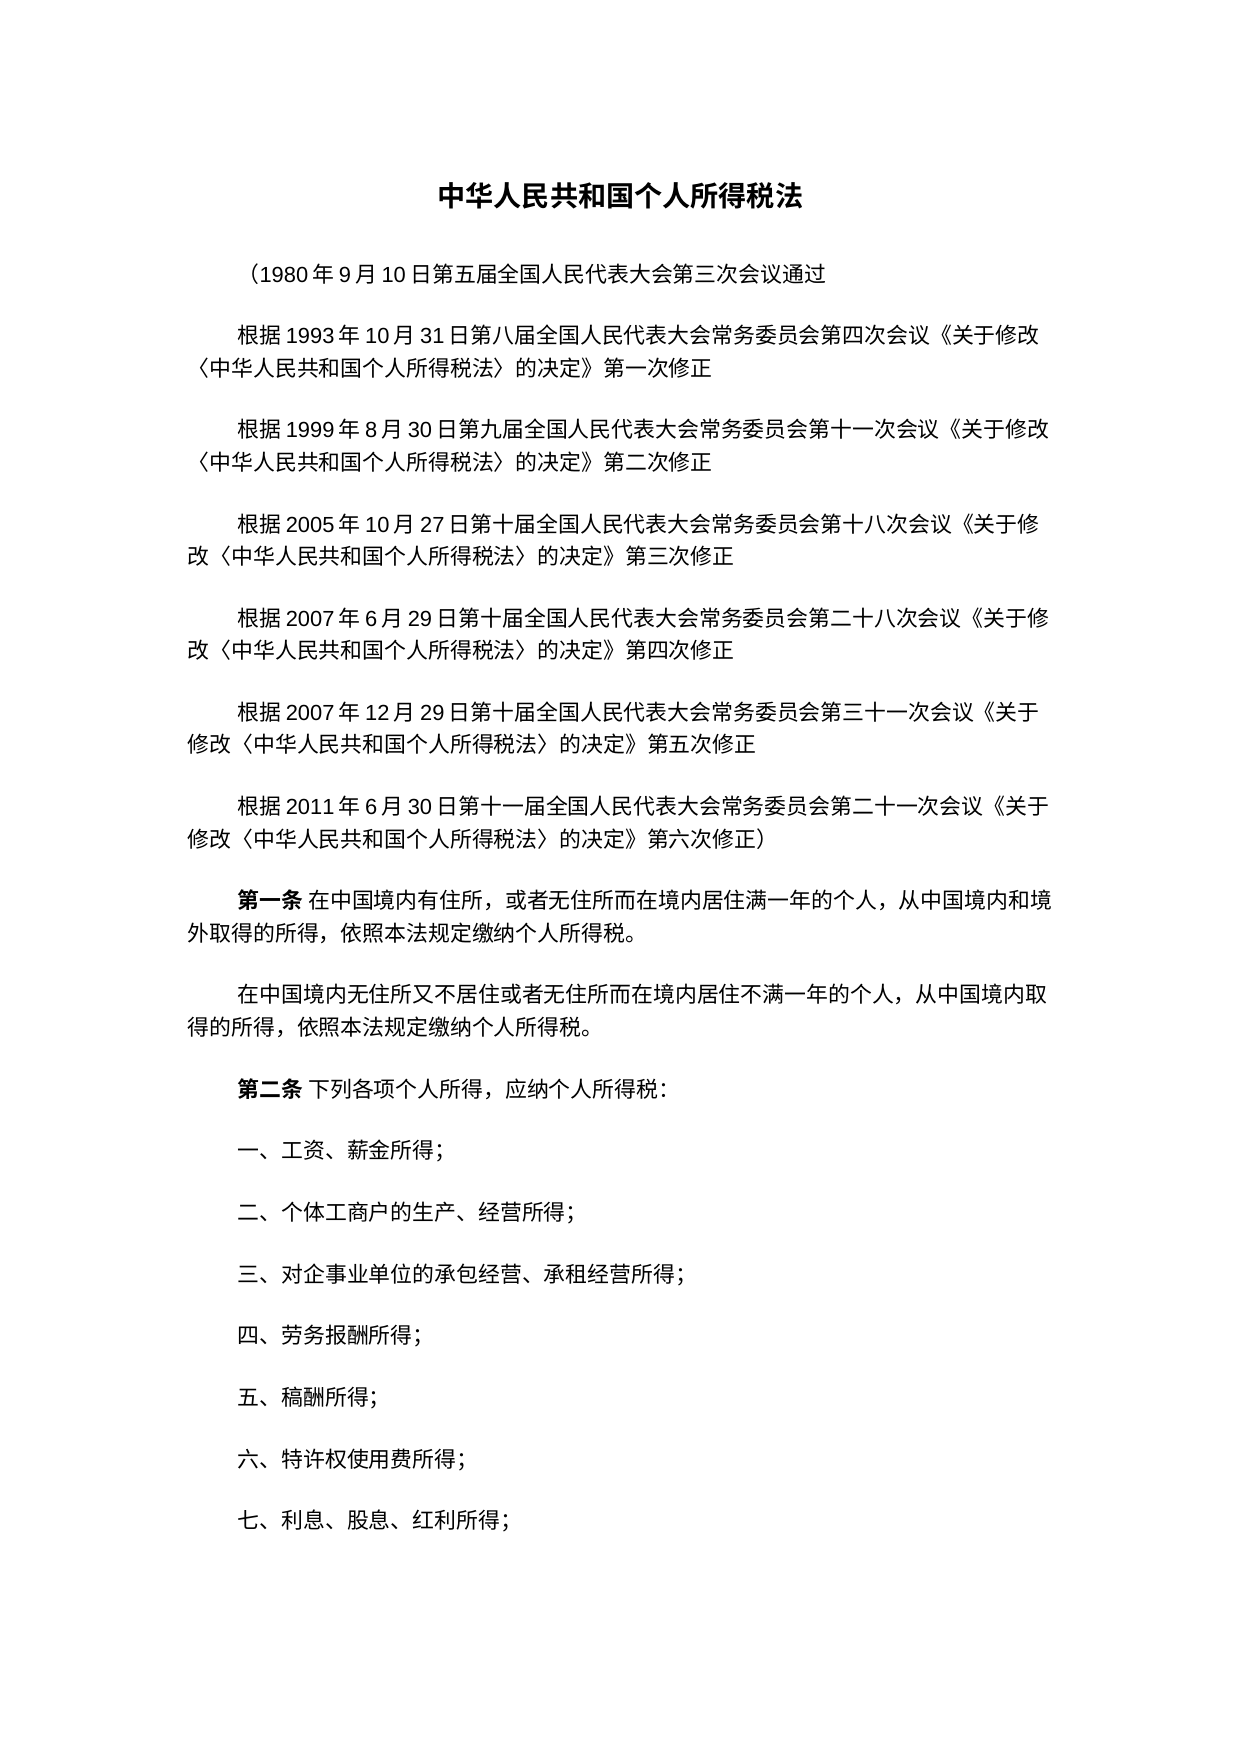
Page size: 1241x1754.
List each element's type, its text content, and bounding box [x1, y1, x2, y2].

text 第二条 下列各项个人所得，应纳个人所得税： [187, 1071, 1053, 1104]
text 根据2007年6月29日第十届全国人民代表大会常务委员会第二十八次会议《关于修改〈中华人民共和国个人所得税法〉的决定》第四次修正 [187, 600, 1053, 665]
text 根据1993年10月31日第八届全国人民代表大会常务委员会第四次会议《关于修改〈中华人民共和国个人所得税法〉的决定》第一次修正 [187, 318, 1053, 383]
text 根据2007年12月29日第十届全国人民代表大会常务委员会第三十一次会议《关于修改〈中华人民共和国个人所得税法〉的决定》第五次修正 [187, 694, 1053, 759]
text 根据2005年10月27日第十届全国人民代表大会常务委员会第十八次会议《关于修改〈中华人民共和国个人所得税法〉的决定》第三次修正 [187, 506, 1053, 571]
text 根据1999年8月30日第九届全国人民代表大会常务委员会第十一次会议《关于修改〈中华人民共和国个人所得税法〉的决定》第二次修正 [187, 412, 1053, 477]
text 中华人民共和国个人所得税法 [187, 162, 1053, 227]
text 一、工资、薪金所得； [187, 1133, 1053, 1165]
text 根据2011年6月30日第十一届全国人民代表大会常务委员会第二十一次会议《关于修改〈中华人民共和国个人所得税法〉的决定》第六次修正） [187, 789, 1053, 854]
text 三、对企事业单位的承包经营、承租经营所得； [187, 1256, 1053, 1289]
text 六、特许权使用费所得； [187, 1441, 1053, 1474]
text 在中国境内无住所又不居住或者无住所而在境内居住不满一年的个人，从中国境内取得的所得，依照本法规定缴纳个人所得税。 [187, 977, 1053, 1042]
text 四、劳务报酬所得； [187, 1318, 1053, 1350]
text 七、利息、股息、红利所得； [187, 1503, 1053, 1535]
text 第一条 在中国境内有住所，或者无住所而在境内居住满一年的个人，从中国境内和境外取得的所得，依照本法规定缴纳个人所得税。 [187, 883, 1053, 948]
text 五、稿酬所得； [187, 1379, 1053, 1412]
text （1980年9月10日第五届全国人民代表大会第三次会议通过 [187, 256, 1053, 289]
text 二、个体工商户的生产、经营所得； [187, 1194, 1053, 1227]
